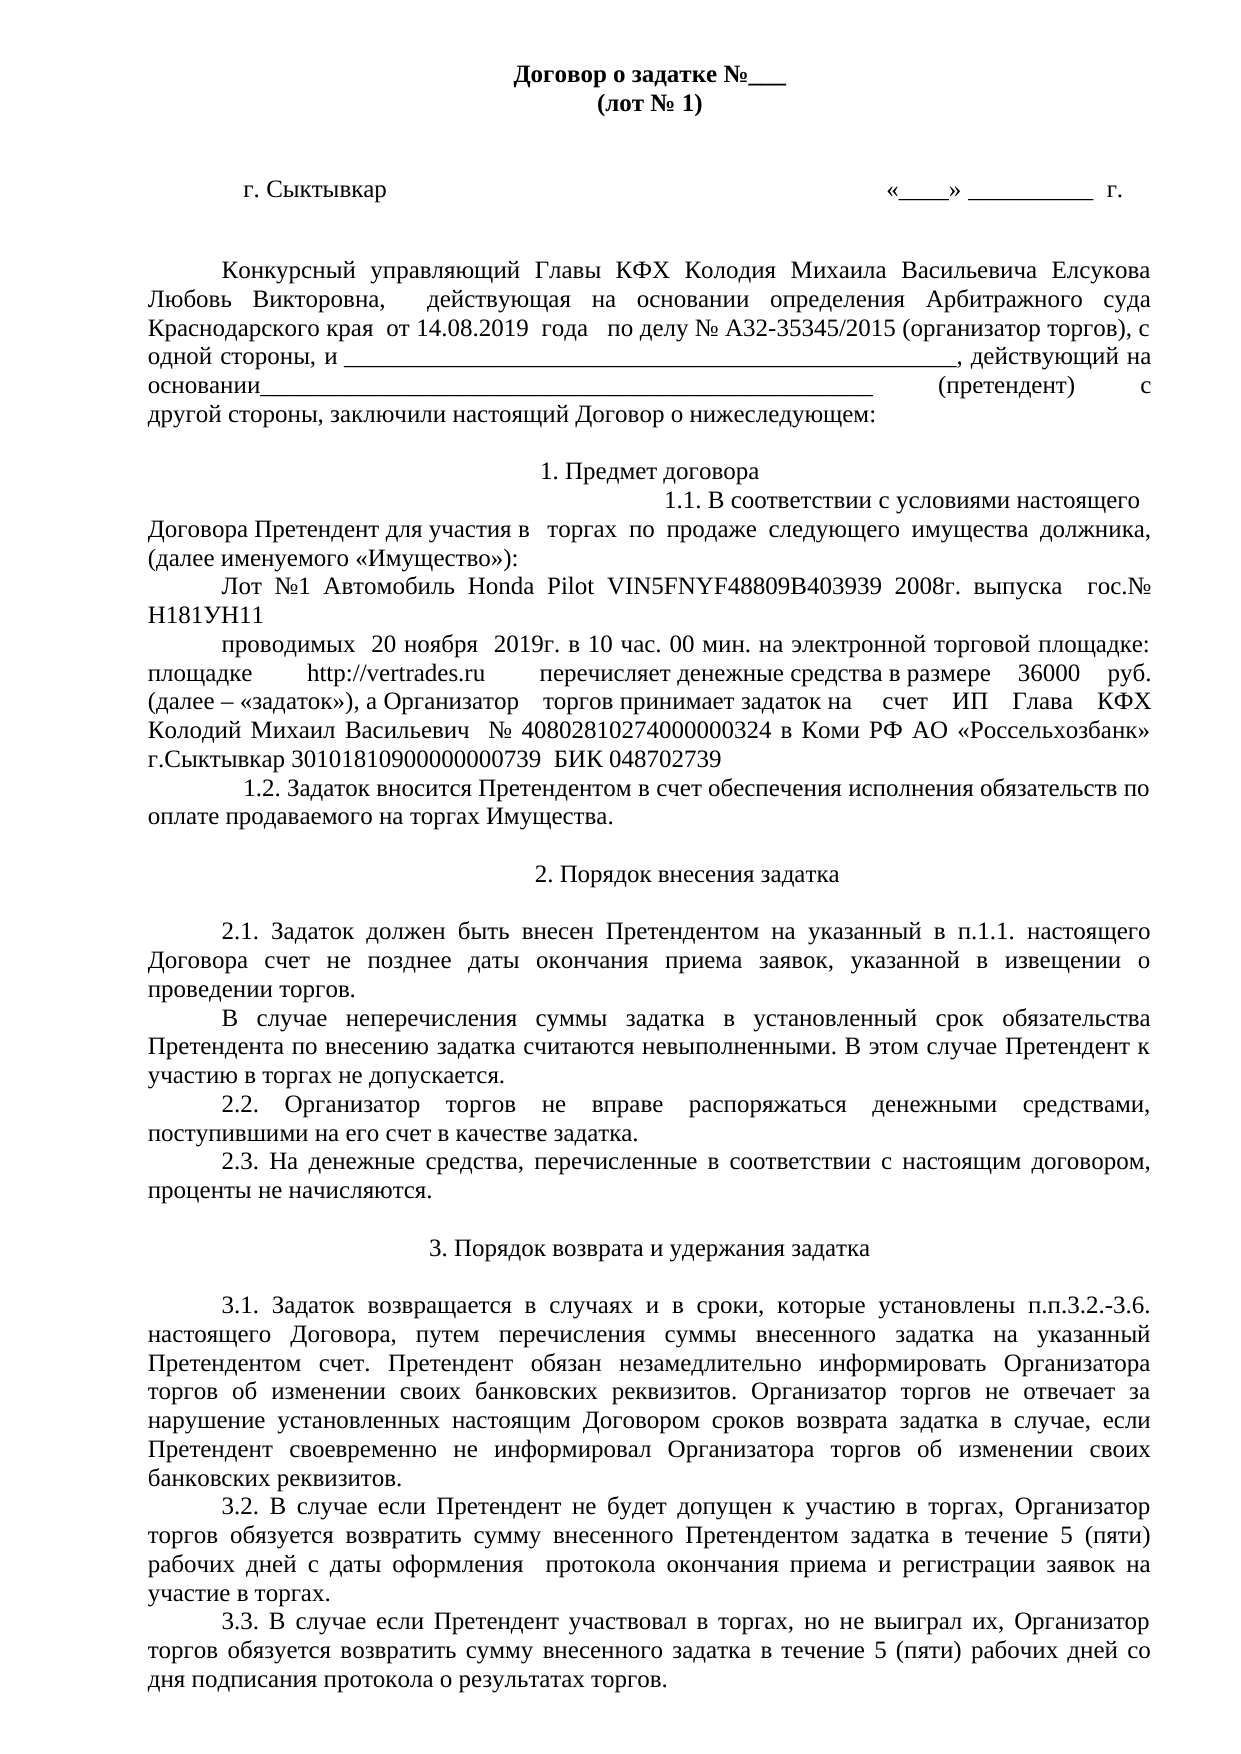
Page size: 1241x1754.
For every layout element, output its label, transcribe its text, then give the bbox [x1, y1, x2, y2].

text В случае неперечисления суммы задатка в установленный срок обязательства Претендента по внесению задатка считаются невыполненными. В этом случае Претендент к участию в торгах не допускается. [148, 1003, 1152, 1089]
text г. Сыктывкар «____» __________ г. [148, 145, 1152, 226]
text Лот №1 Автомобиль Honda Pilot VIN5FNYF48809B403939 2008г. выпуска гос.№ Н181УН11 [148, 571, 1152, 629]
text Конкурсный управляющий Главы КФХ Колодия Михаила Васильевича Елсукова Любовь Викторовна, действующая на основании определения Арбитражного суда Краснодарского края от 14.08.2019 года по делу № А32-35345/2015 (организатор торгов), с одной стороны, и _________________________________________________, действующий на основании_________________________________________________ (претендент) с другой стороны, заключили настоящий Договор о нижеследующем: [148, 255, 1152, 428]
text 2. Порядок внесения задатка [223, 859, 1152, 888]
text 1. Предмет договора [148, 456, 1152, 485]
text 2.2. Организатор торгов не вправе распоряжаться денежными средствами, поступившими на его счет в качестве задатка. [148, 1089, 1152, 1146]
text 3. Порядок возврата и удержания задатка [148, 1233, 1152, 1261]
text 1.1. В соответствии с условиями настоящего Договора Претендент для участия в торгах по продаже следующего имущества должника, (далее именуемого «Имущество»): [148, 485, 1152, 571]
text проводимых 20 ноября 2019г. в 10 час. 00 мин. на электронной торговой площадке: площадке http://vertrades.ru перечисляет денежные средства в размере 36000 руб. (далее – «задаток»), а Организатор торгов принимает задаток на счет ИП Глава КФХ Колодий Михаил Васильевич № 40802810274000000324 в Коми РФ АО «Россельхозбанк» г.Сыктывкар 30101810900000000739 БИК 048702739 [148, 629, 1152, 773]
text 1.2. Задаток вносится Претендентом в счет обеспечения исполнения обязательств по оплате продаваемого на торгах Имущества. [148, 773, 1152, 830]
text 2.3. На денежные средства, перечисленные в соответствии с настоящим договором, проценты не начисляются. [148, 1146, 1152, 1204]
text 2.1. Задаток должен быть внесен Претендентом на указанный в п.1.1. настоящего Договора счет не позднее даты окончания приема заявок, указанной в извещении о проведении торгов. [148, 916, 1152, 1003]
text 3.2. В случае если Претендент не будет допущен к участию в торгах, Организатор торгов обязуется возвратить сумму внесенного Претендентом задатка в течение 5 (пяти) рабочих дней с даты оформления протокола окончания приема и регистрации заявок на участие в торгах. [148, 1491, 1152, 1606]
text (лот № 1) [148, 88, 1152, 117]
text 3.1. Задаток возвращается в случаях и в сроки, которые установлены п.п.3.2.-3.6. настоящего Договора, путем перечисления суммы внесенного задатка на указанный Претендентом счет. Претендент обязан незамедлительно информировать Организатора торгов об изменении своих банковских реквизитов. Организатор торгов не отвечает за нарушение установленных настоящим Договором сроков возврата задатка в случае, если Претендент своевременно не информировал Организатора торгов об изменении своих банковских реквизитов. [148, 1290, 1152, 1491]
text 3.3. В случае если Претендент участвовал в торгах, но не выиграл их, Организатор торгов обязуется возвратить сумму внесенного задатка в течение 5 (пяти) рабочих дней со дня подписания протокола о результатах торгов. [148, 1606, 1152, 1693]
text Договор о задатке №___ [148, 59, 1152, 88]
